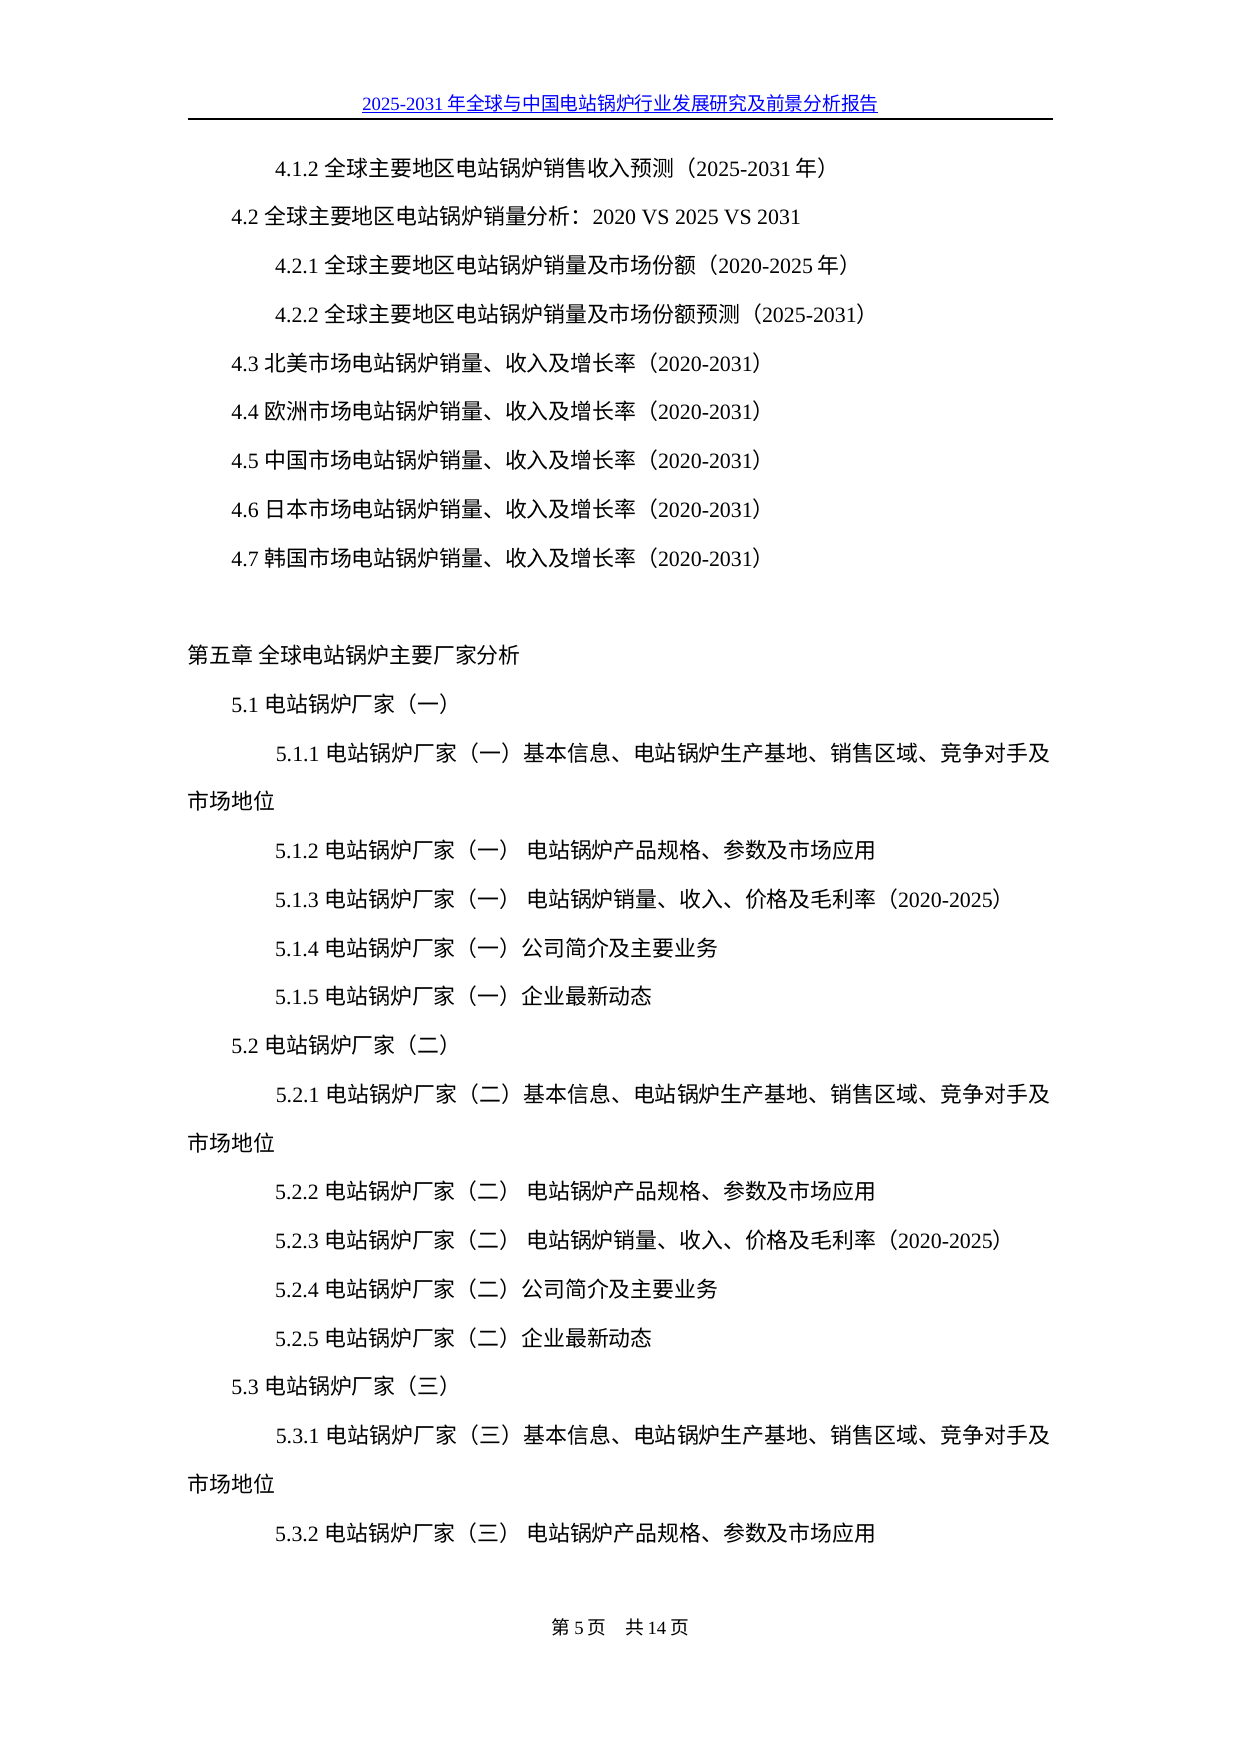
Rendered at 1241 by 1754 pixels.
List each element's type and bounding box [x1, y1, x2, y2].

text [187, 150, 1053, 1548]
